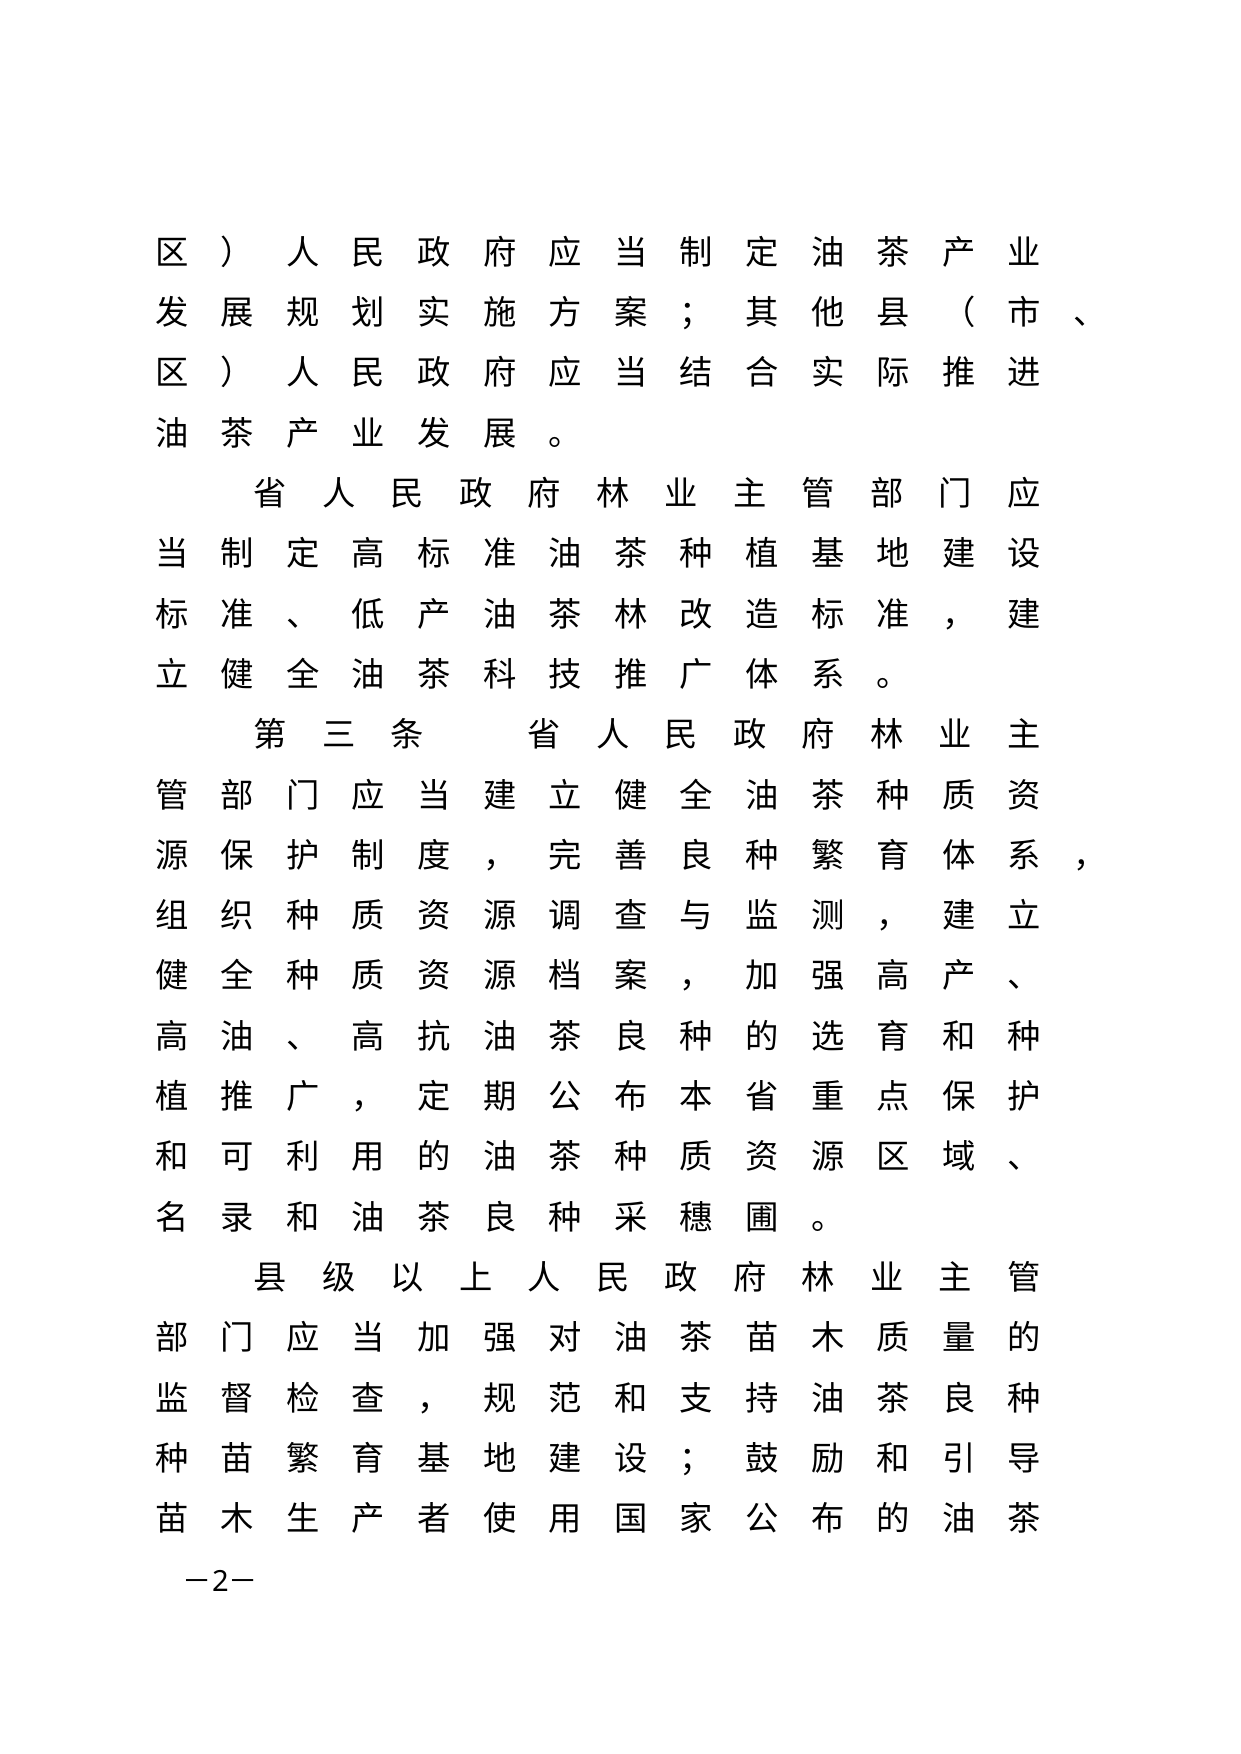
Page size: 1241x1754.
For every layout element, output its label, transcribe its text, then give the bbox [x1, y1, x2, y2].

text 县级以上人民政府林业主管部门应当加强对油茶苗木质量的监督检查，规范和支持油茶良种种苗繁育基地建设；鼓励和引导苗木生产者使用国家公布的油茶主推品种或者推荐品种以及获得国家新品种权的油茶品种，分品种培育容器大苗，实施科学培育，提升种苗质量。 [155, 1245, 1073, 1546]
text 油茶产业发展重点县（市、区）人民政府应当制定油茶产业发展规划实施方案；其他县（市、区）人民政府应当结合实际推进油茶产业发展。 [155, 219, 1073, 461]
text 省人民政府林业主管部门应当制定高标准油茶种植基地建设标准、低产油茶林改造标准，建立健全油茶科技推广体系。 [155, 461, 1073, 702]
text 第三条 省人民政府林业主管部门应当建立健全油茶种质资源保护制度，完善良种繁育体系，组织种质资源调查与监测，建立健全种质资源档案，加强高产、高油、高抗油茶良种的选育和种植推广，定期公布本省重点保护和可利用的油茶种质资源区域、名录和油茶良种采穗圃。 [155, 702, 1073, 1245]
